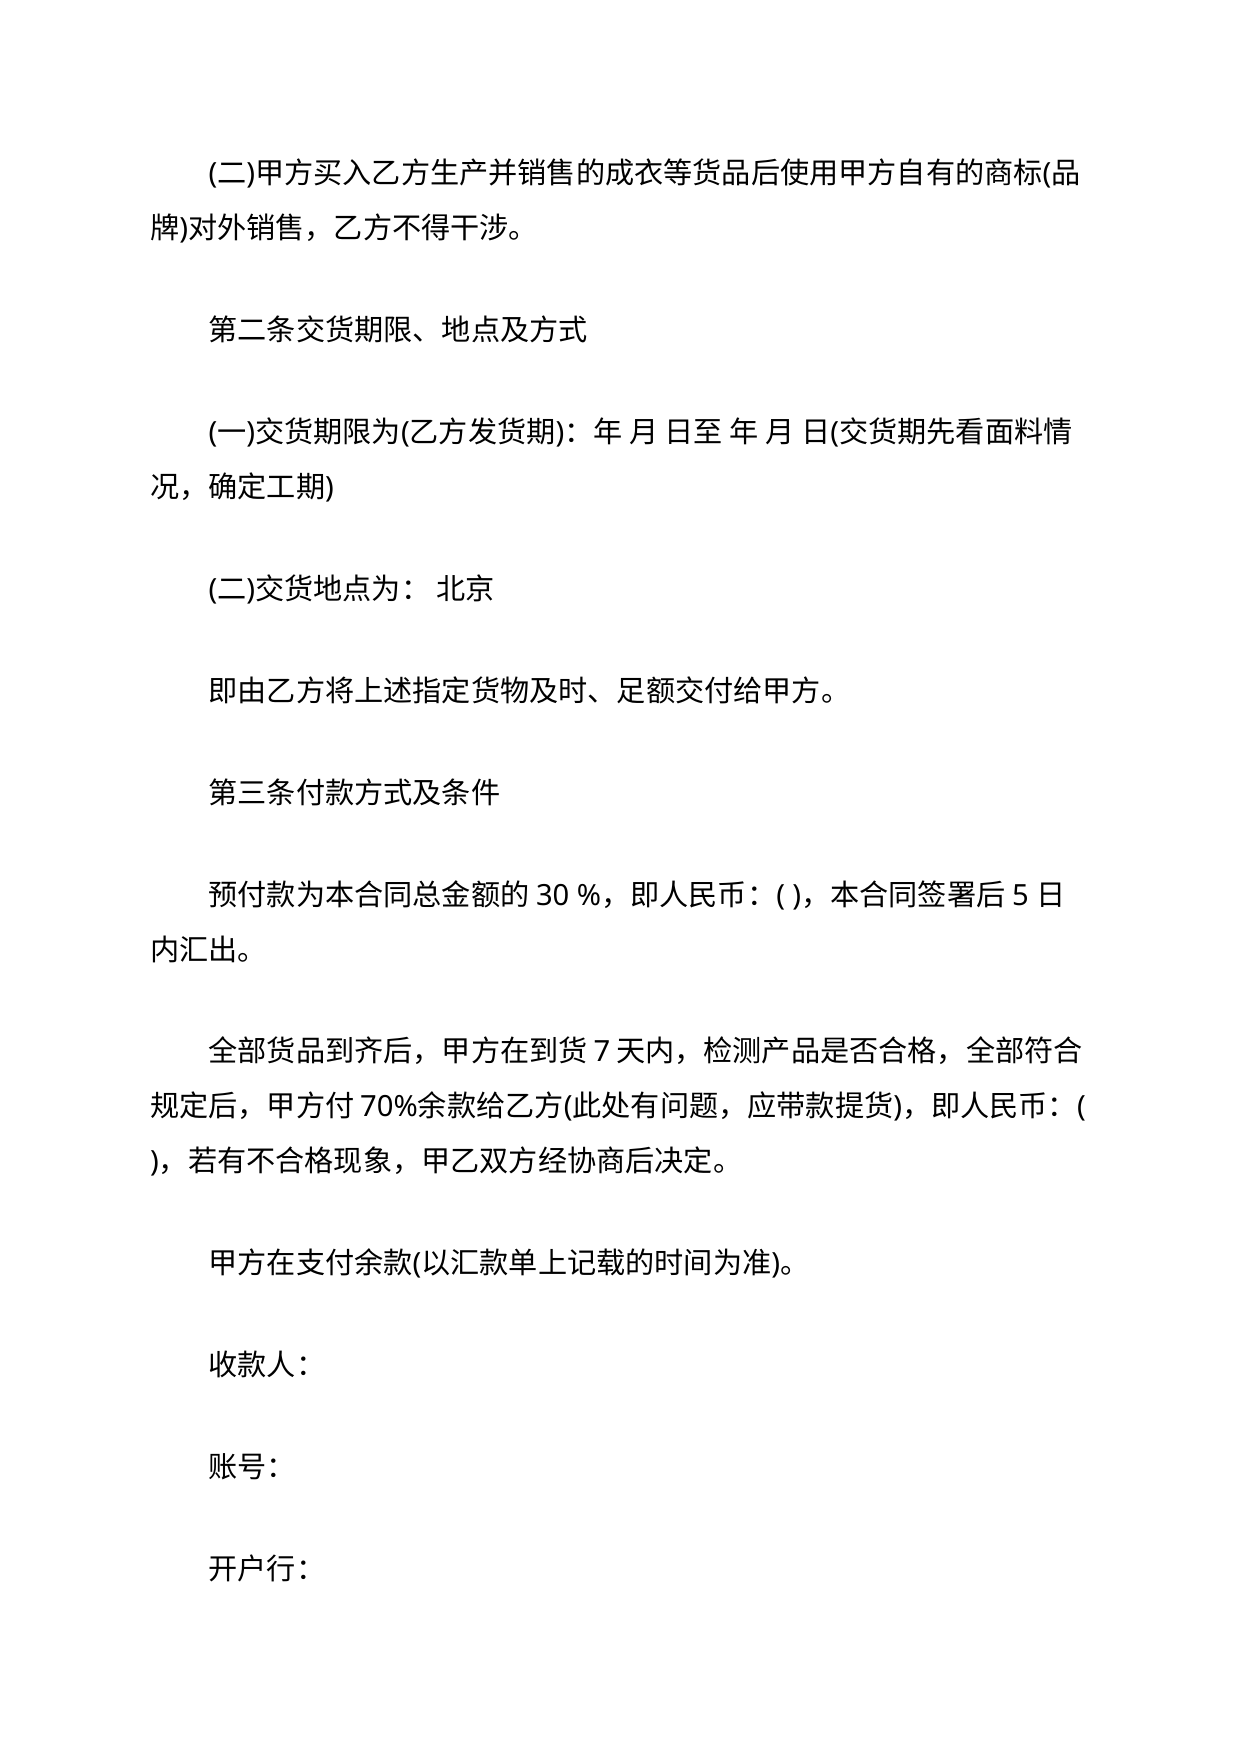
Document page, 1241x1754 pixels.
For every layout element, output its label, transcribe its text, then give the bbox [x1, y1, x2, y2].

text 甲方在支付余款(以汇款单上记载的时间为准)。 [150, 1240, 1090, 1282]
text 全部货品到齐后，甲方在到货7天内，检测产品是否合格，全部符合规定后，甲方付70%余款给乙方(此处有问题，应带款提货)，即人民币：( )，若有不合格现象，甲乙双方经协商后决定。 [150, 1028, 1090, 1180]
text (二)甲方买入乙方生产并销售的成衣等货品后使用甲方自有的商标(品牌)对外销售，乙方不得干涉。 [150, 150, 1090, 247]
text 开户行： [150, 1546, 1090, 1588]
text 即由乙方将上述指定货物及时、足额交付给甲方。 [150, 668, 1090, 710]
text 第三条付款方式及条件 [150, 769, 1090, 812]
text (一)交货期限为(乙方发货期)：年 月 日至 年 月 日(交货期先看面料情况，确定工期) [150, 409, 1090, 506]
text 账号： [150, 1444, 1090, 1486]
text 收款人： [150, 1342, 1090, 1384]
text 预付款为本合同总金额的 30 %，即人民币：( )，本合同签署后 5 日内汇出。 [150, 871, 1090, 968]
text 第二条交货期限、地点及方式 [150, 307, 1090, 349]
text (二)交货地点为： 北京 [150, 566, 1090, 608]
